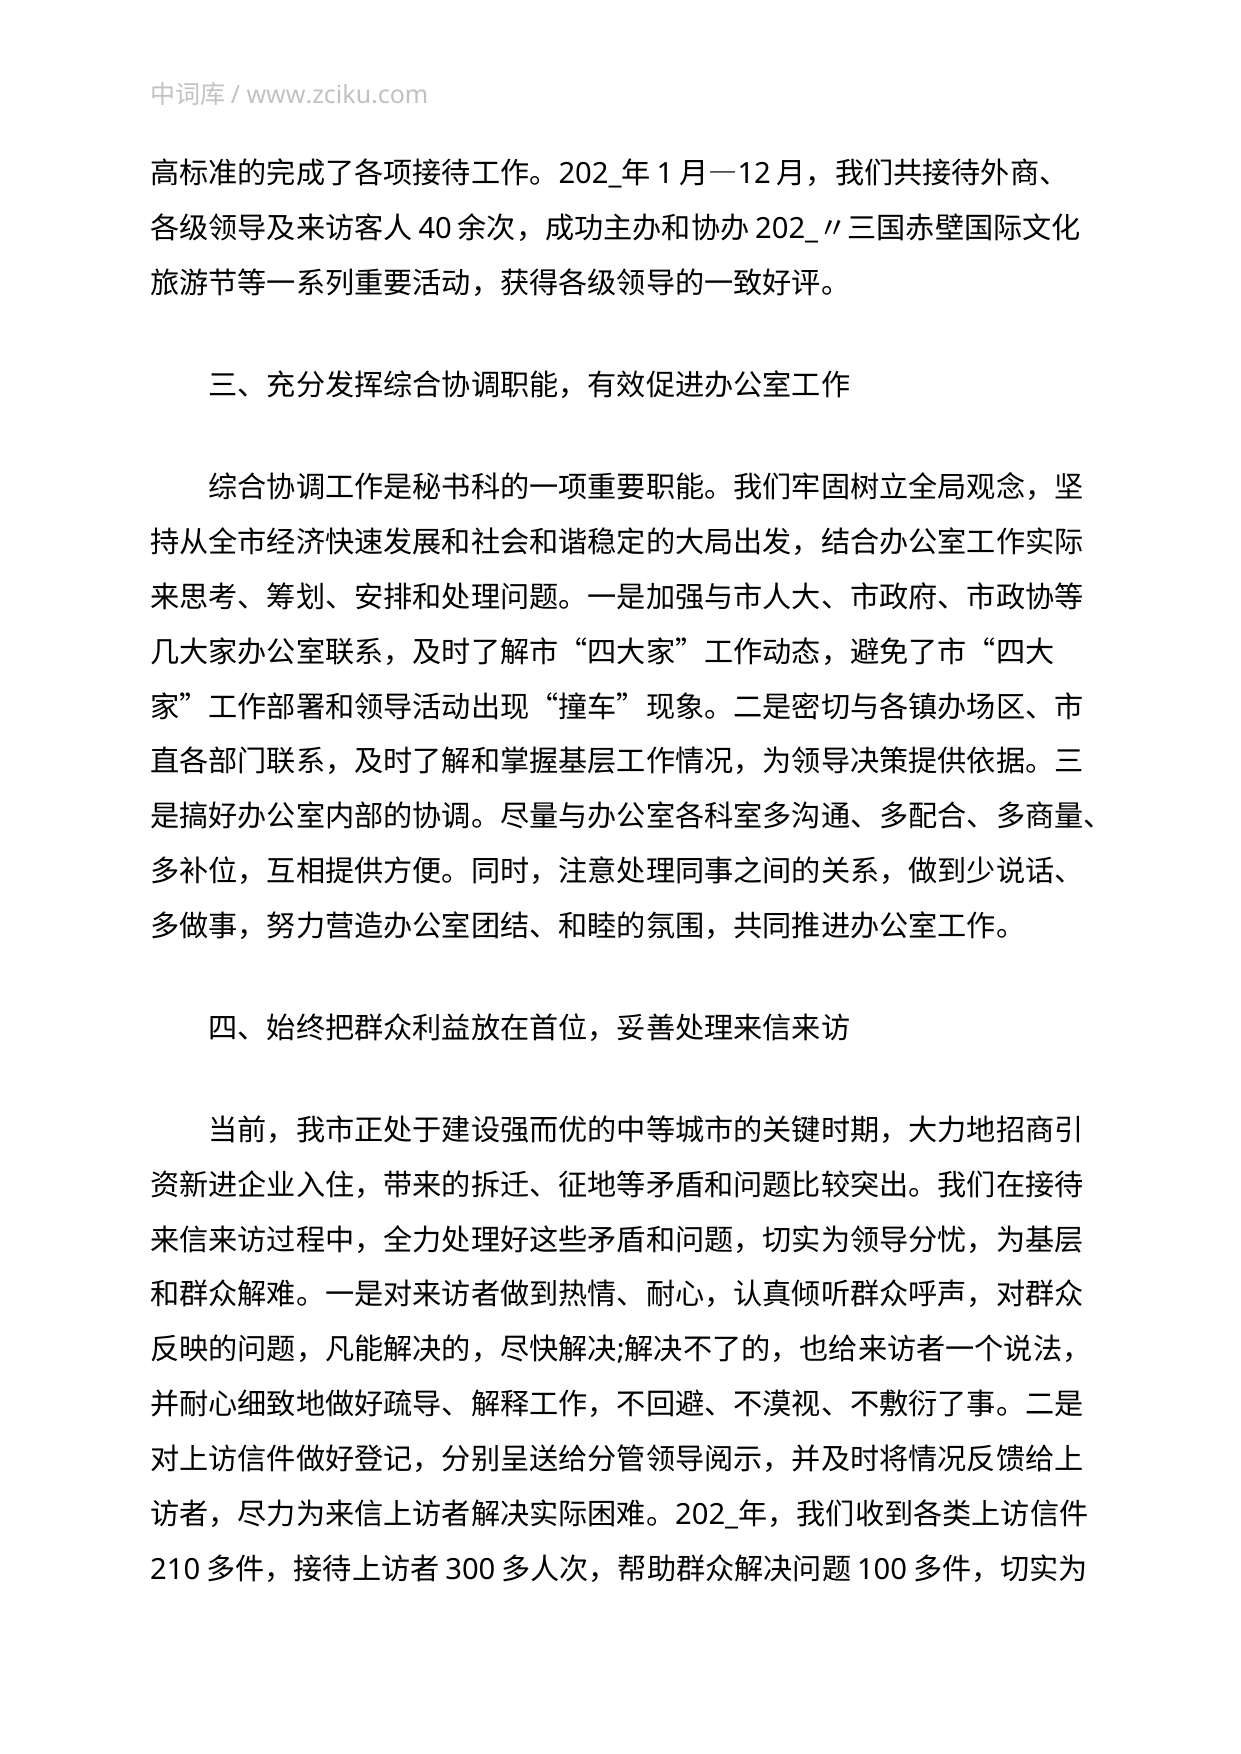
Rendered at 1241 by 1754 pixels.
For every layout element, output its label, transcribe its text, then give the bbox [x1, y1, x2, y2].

text 综合协调工作是秘书科的一项重要职能。我们牢固树立全局观念，坚持从全市经济快速发展和社会和谐稳定的大局出发，结合办公室工作实际来思考、筹划、安排和处理问题。一是加强与市人大、市政府、市政协等几大家办公室联系，及时了解市“四大家”工作动态，避免了市“四大家”工作部署和领导活动出现“撞车”现象。二是密切与各镇办场区、市直各部门联系，及时了解和掌握基层工作情况，为领导决策提供依据。三是搞好办公室内部的协调。尽量与办公室各科室多沟通、多配合、多商量、多补位，互相提供方便。同时，注意处理同事之间的关系，做到少说话、多做事，努力营造办公室团结、和睦的氛围，共同推进办公室工作。 [150, 463, 1090, 945]
text 四、始终把群众利益放在首位，妥善处理来信来访 [150, 1004, 1090, 1047]
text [150, 150, 1090, 302]
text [150, 1106, 1090, 1588]
text 三、充分发挥综合协调职能，有效促进办公室工作 [150, 362, 1090, 404]
